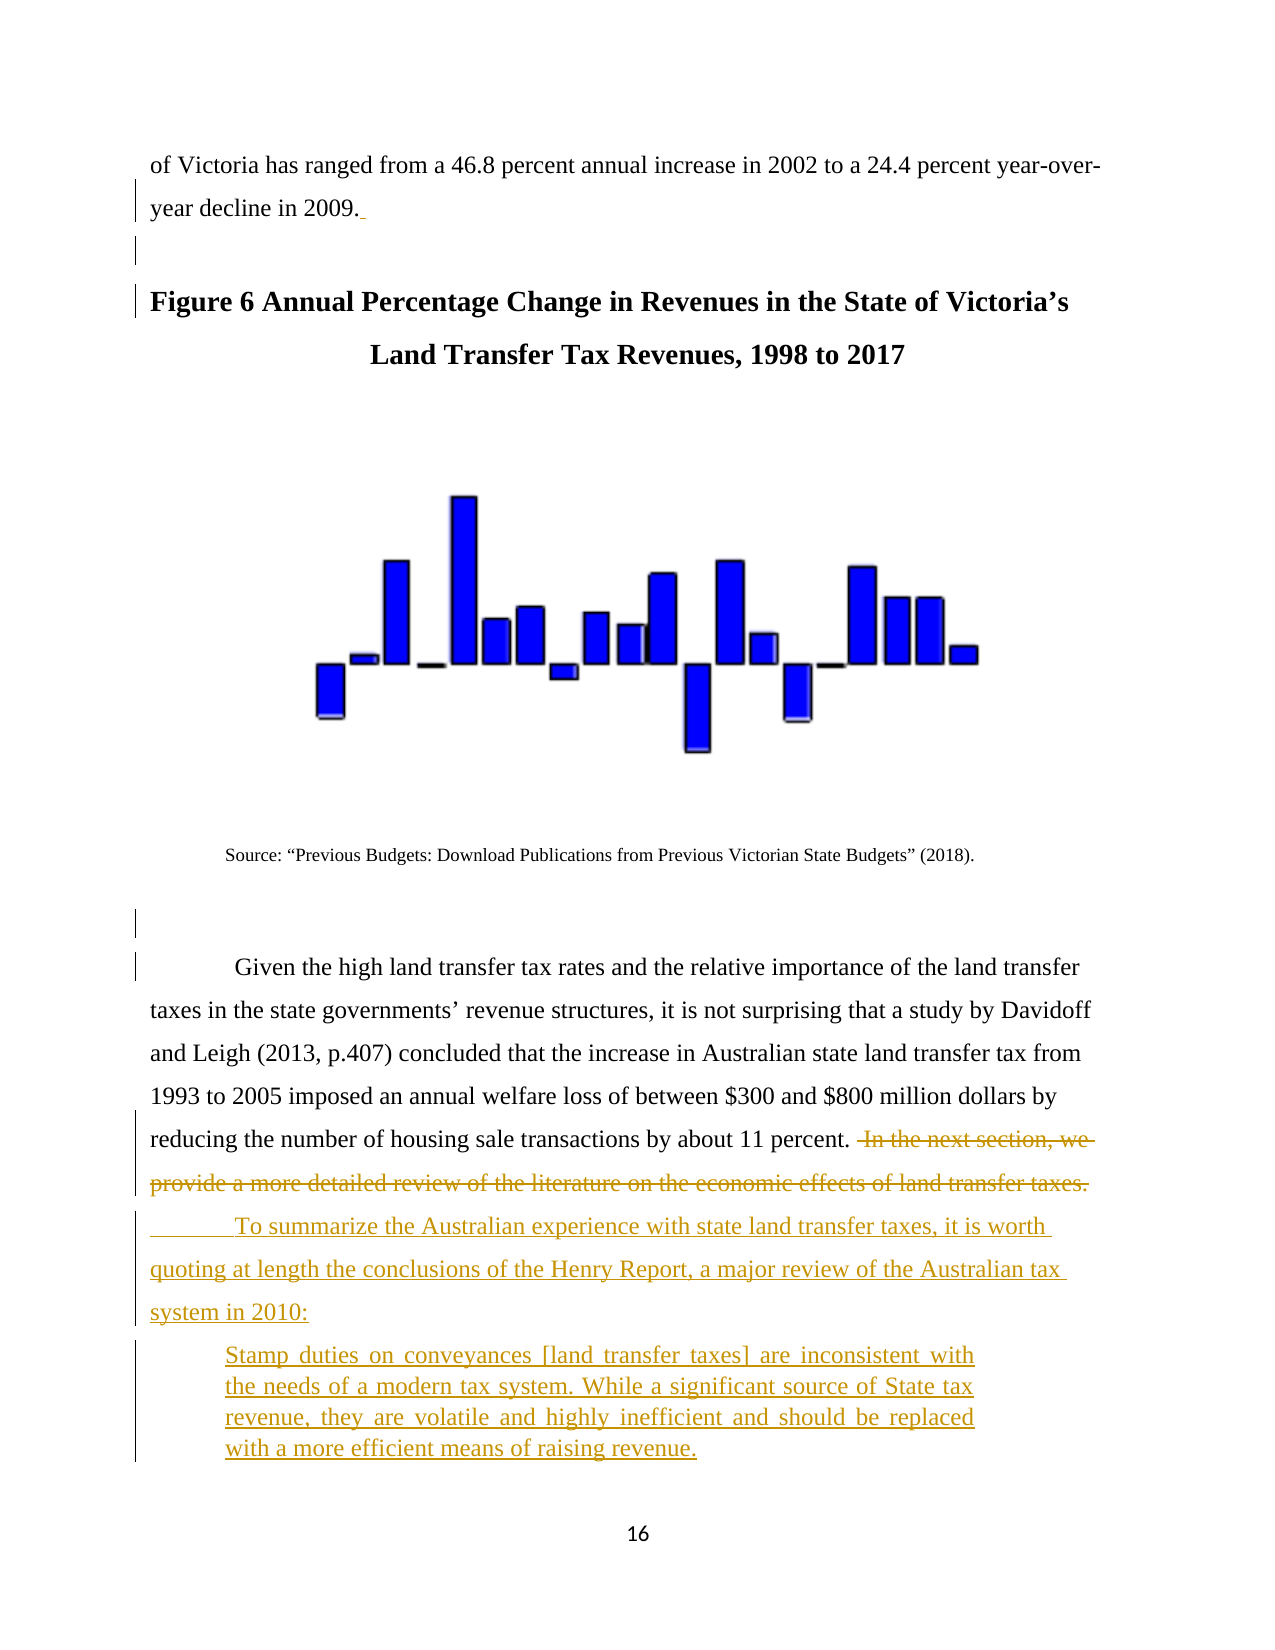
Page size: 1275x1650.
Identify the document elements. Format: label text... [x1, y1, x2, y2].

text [150, 150, 1125, 222]
text Given the high land transfer tax rates and the relative importance of the land transfer taxes in the state governments’ revenue structures, it is not surprising that a study by Davidoff and Leigh (2013, p.407) concluded that the increase in Australian state land transfer tax from 1993 to 2005 imposed an annual welfare loss of between $300 and $800 million dollars by reducing the number of housing sale transactions by about 11 percent. [150, 952, 1125, 1196]
text Land Transfer Tax Revenues, 1998 to 2017 [150, 337, 1125, 370]
text Figure 6 Annual Percentage Change in Revenues in the State of Victoria’s [150, 284, 1125, 317]
text Source: “Previous Budgets: Download Publications from Previous Victorian State Budgets” (2018). [225, 844, 1125, 866]
